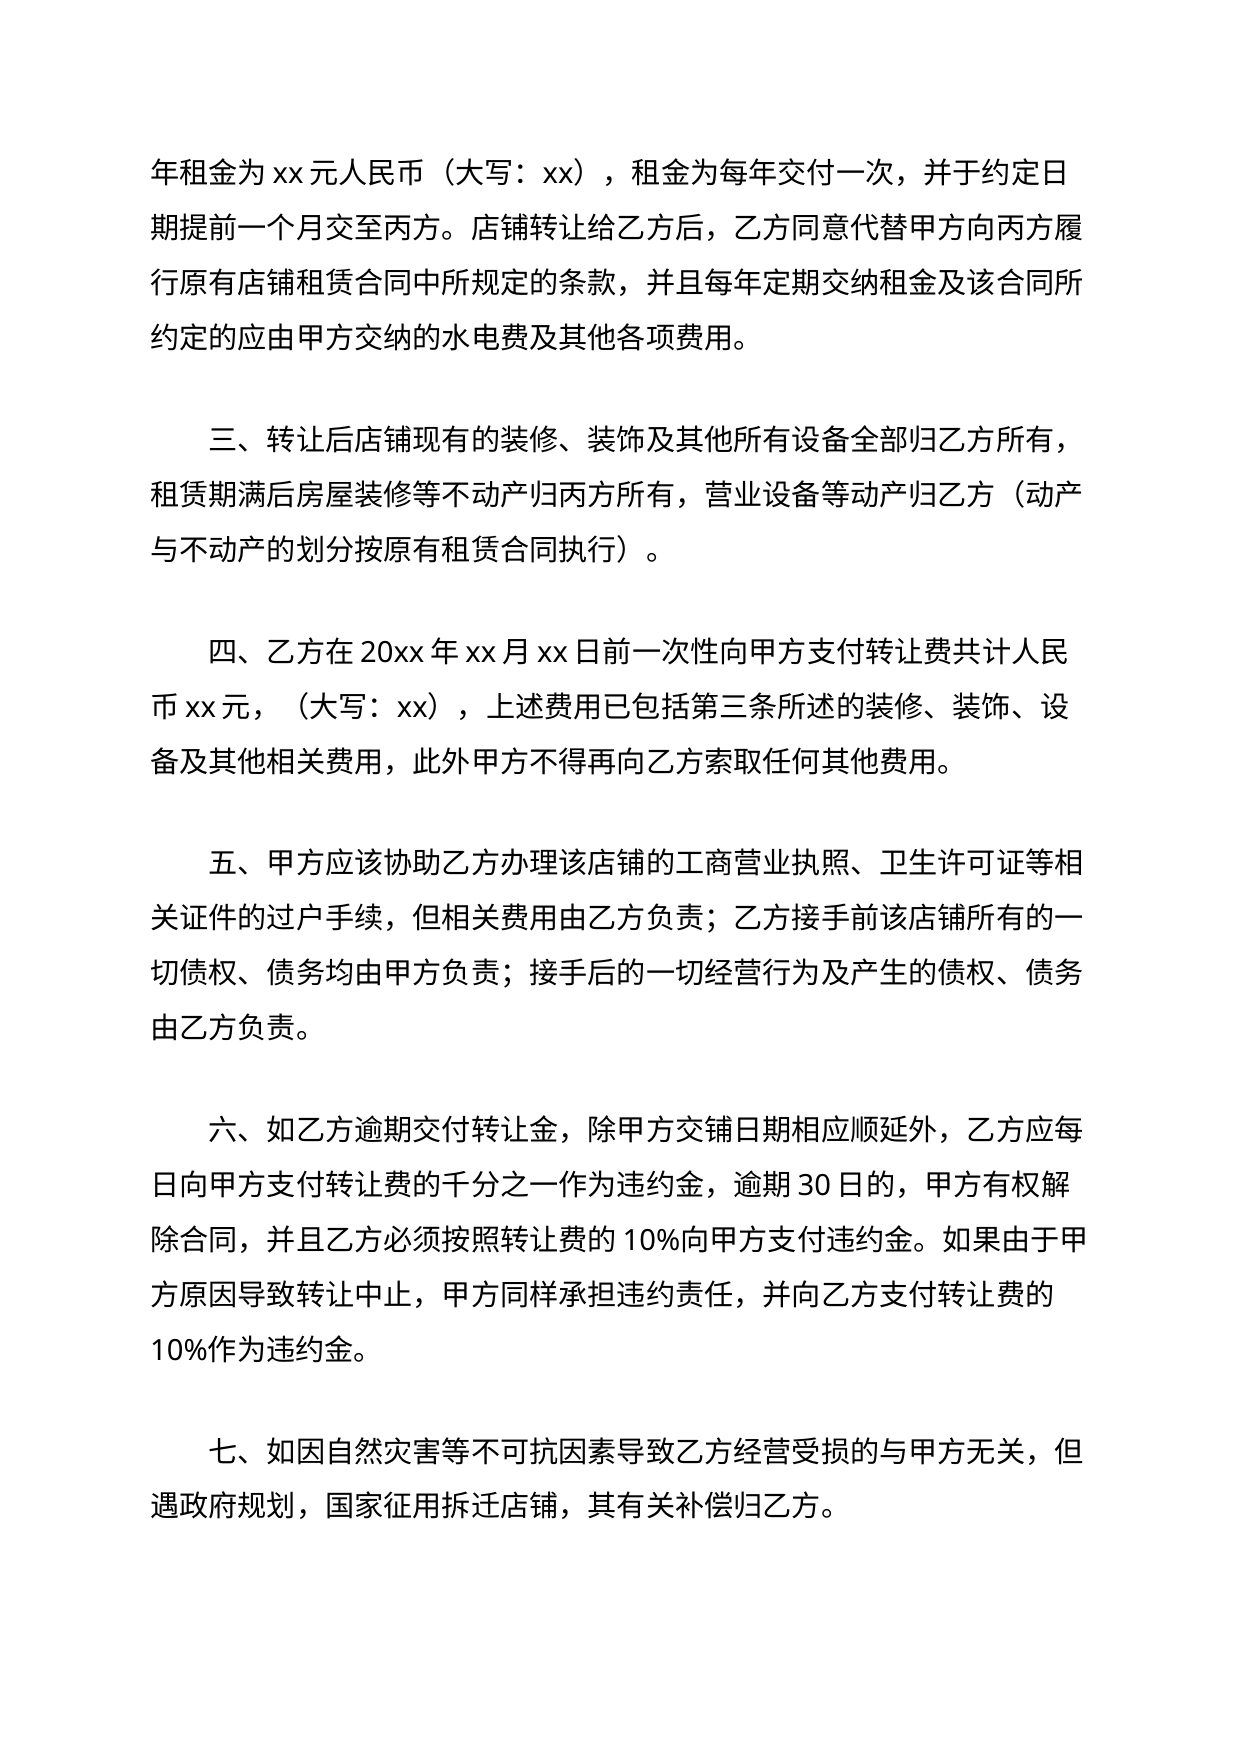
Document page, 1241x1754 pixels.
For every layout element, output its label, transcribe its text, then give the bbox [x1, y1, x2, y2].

text 六、如乙方逾期交付转让金，除甲方交铺日期相应顺延外，乙方应每日向甲方支付转让费的千分之一作为违约金，逾期30日的，甲方有权解除合同，并且乙方必须按照转让费的10%向甲方支付违约金。如果由于甲方原因导致转让中止，甲方同样承担违约责任，并向乙方支付转让费的10%作为违约金。 [150, 1106, 1090, 1368]
text 七、如因自然灾害等不可抗因素导致乙方经营受损的与甲方无关，但遇政府规划，国家征用拆迁店铺，其有关补偿归乙方。 [150, 1428, 1090, 1525]
text 三、转让后店铺现有的装修、装饰及其他所有设备全部归乙方所有，租赁期满后房屋装修等不动产归丙方所有，营业设备等动产归乙方（动产与不动产的划分按原有租赁合同执行）。 [150, 417, 1090, 569]
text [150, 150, 1090, 357]
text 五、甲方应该协助乙方办理该店铺的工商营业执照、卫生许可证等相关证件的过户手续，但相关费用由乙方负责；乙方接手前该店铺所有的一切债权、债务均由甲方负责；接手后的一切经营行为及产生的债权、债务由乙方负责。 [150, 840, 1090, 1047]
text 四、乙方在20xx年xx月xx日前一次性向甲方支付转让费共计人民币xx元，（大写：xx），上述费用已包括第三条所述的装修、装饰、设备及其他相关费用，此外甲方不得再向乙方索取任何其他费用。 [150, 628, 1090, 780]
